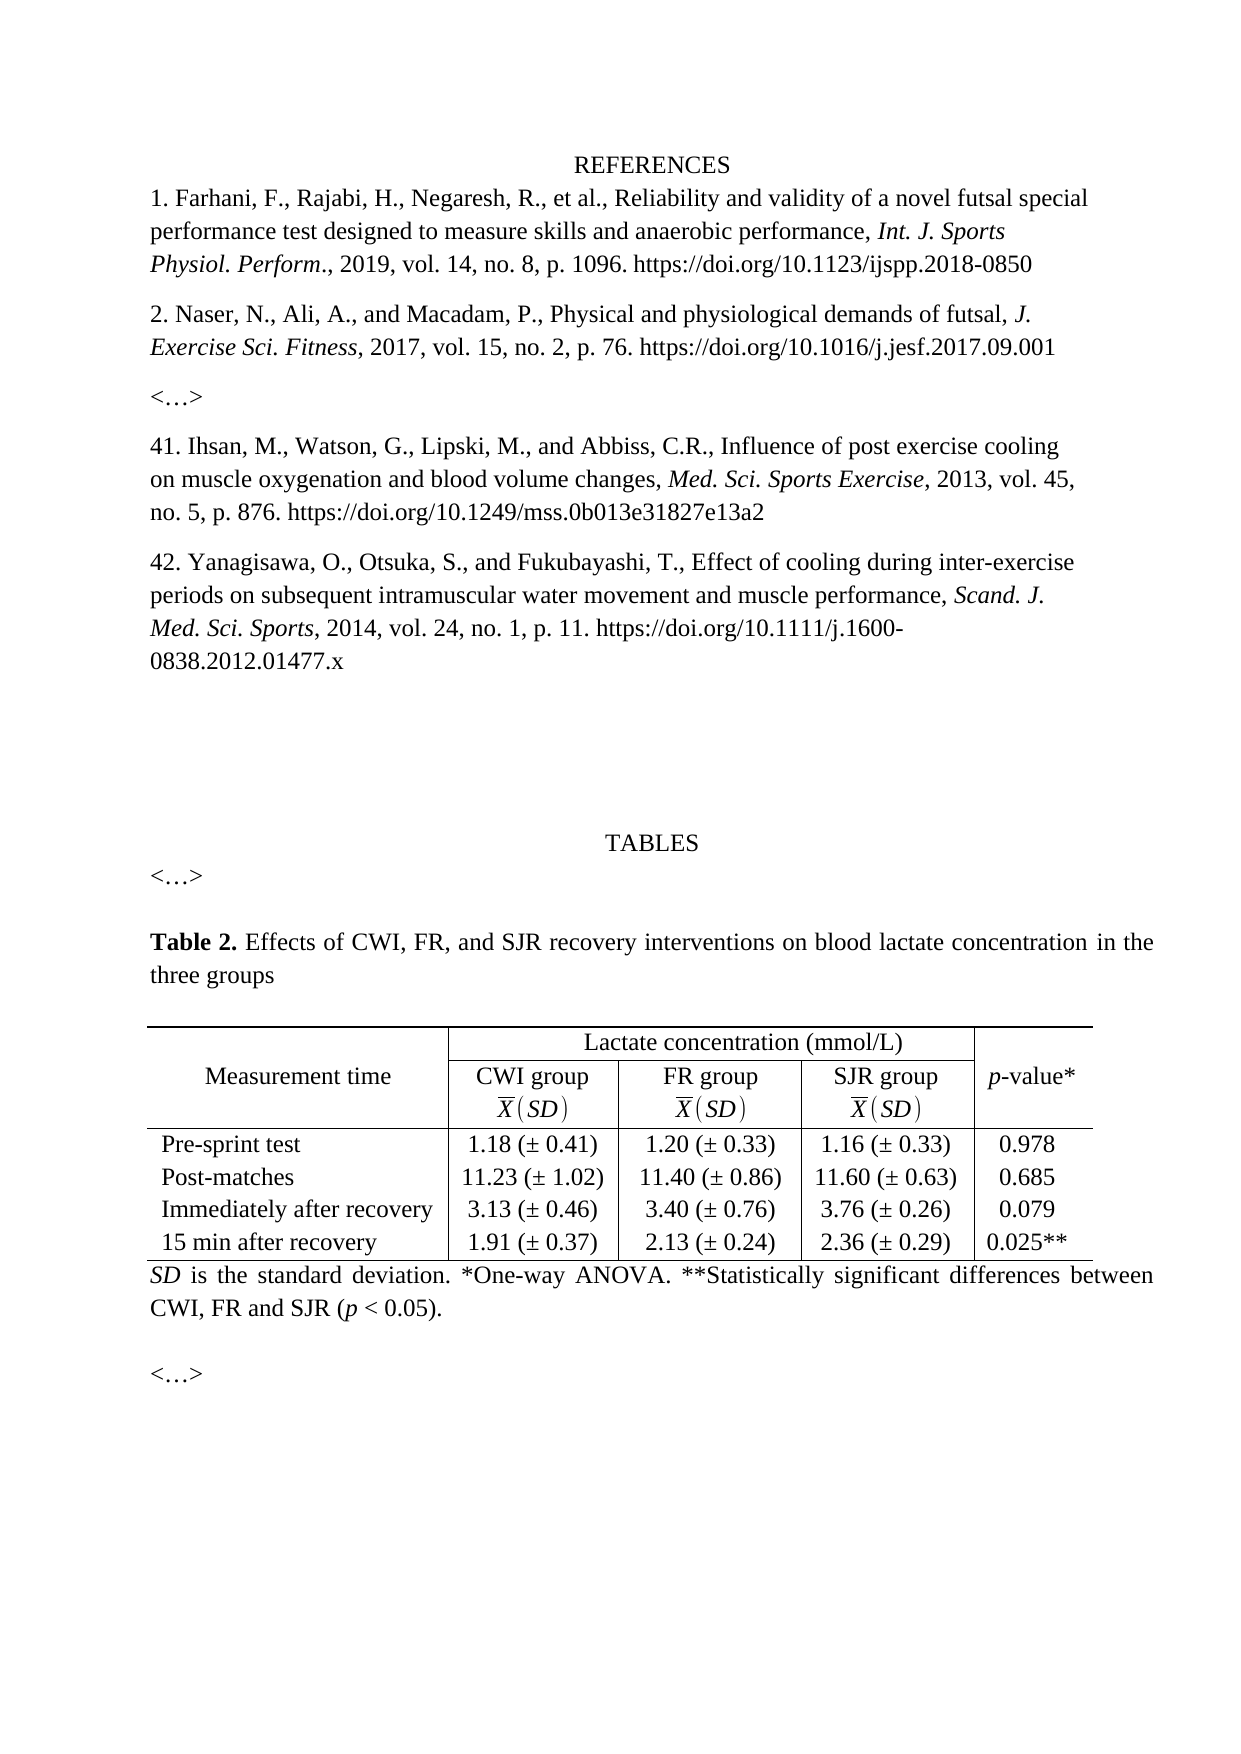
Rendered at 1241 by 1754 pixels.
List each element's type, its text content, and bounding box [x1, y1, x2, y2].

table_cell SJR group [802, 1061, 974, 1128]
text 41. Ihsan, M., Watson, G., Lipski, M., and Abbiss, C.R., Influence of post exercise cooling on muscle oxygenation and blood volume changes, Med. Sci. Sports Exercise, 2013, vol. 45, no. 5, p. 876. https://doi.org/10.1249/mss.0b013e31827e13a2 [150, 431, 1090, 526]
table_cell 2.36 (± 0.29) [802, 1227, 974, 1259]
table_cell 15 min after recovery [147, 1227, 448, 1259]
table_cell 1.16 (± 0.33) [802, 1129, 974, 1162]
table_header Lactate concentration (mmol/L) [449, 1028, 974, 1060]
table_cell CWI group [449, 1061, 618, 1128]
table_cell 0.025** [975, 1227, 1093, 1259]
table_cell 0.079 [975, 1194, 1093, 1227]
text 42. Yanagisawa, O., Otsuka, S., and Fukubayashi, T., Effect of cooling during inter-exercise periods on subsequent intramuscular water movement and muscle performance, Scand. J. Med. Sci. Sports, 2014, vol. 24, no. 1, p. 11. https://doi.org/10.1111/j.1600-0838.2012.01477.x [150, 547, 1090, 675]
table_cell Post-matches [147, 1162, 448, 1194]
text REFERENCES [150, 150, 1154, 179]
table_cell 3.40 (± 0.76) [619, 1194, 801, 1227]
text 1. Farhani, F., Rajabi, H., Negaresh, R., et al., Reliability and validity of a novel futsal special performance test designed to measure skills and anaerobic performance, Int. J. Sports Physiol. Perform., 2019, vol. 14, no. 8, p. 1096. https://doi.org/10.1123/ijspp.2018-0850 [150, 183, 1090, 278]
table_header Measurement time [147, 1028, 448, 1128]
text <…> [150, 382, 1090, 411]
table_cell 1.20 (± 0.33) [619, 1129, 801, 1162]
text TABLES [150, 828, 1154, 857]
text <…> [150, 1359, 1154, 1388]
text SD is the standard deviation. *One-way ANOVA. **Statistically significant differences between CWI, FR and SJR (p < 0.05). [150, 1261, 1154, 1322]
text 2. Naser, N., Ali, A., and Macadam, P., Physical and physiological demands of futsal, J. Exercise Sci. Fitness, 2017, vol. 15, no. 2, p. 76. https://doi.org/10.1016/j.jesf.2017.09.001 [150, 299, 1090, 361]
table_cell 11.60 (± 0.63) [802, 1162, 974, 1194]
table_cell 1.18 (± 0.41) [449, 1129, 618, 1162]
table_header p-value* [975, 1028, 1093, 1128]
table_cell FR group [619, 1061, 801, 1128]
table_cell Pre-sprint test [147, 1129, 448, 1162]
table_cell Immediately after recovery [147, 1194, 448, 1227]
table_cell 3.13 (± 0.46) [449, 1194, 618, 1227]
table_cell 3.76 (± 0.26) [802, 1194, 974, 1227]
table_cell 2.13 (± 0.24) [619, 1227, 801, 1259]
text Table 2. Effects of CWI, FR, and SJR recovery interventions on blood lactate concentration in the three groups [150, 927, 1154, 989]
text <…> [150, 861, 1154, 890]
table_cell 0.685 [975, 1162, 1093, 1194]
table_cell 1.91 (± 0.37) [449, 1227, 618, 1259]
table_cell 11.23 (± 1.02) [449, 1162, 618, 1194]
table_cell 0.978 [975, 1129, 1093, 1162]
table_cell 11.40 (± 0.86) [619, 1162, 801, 1194]
